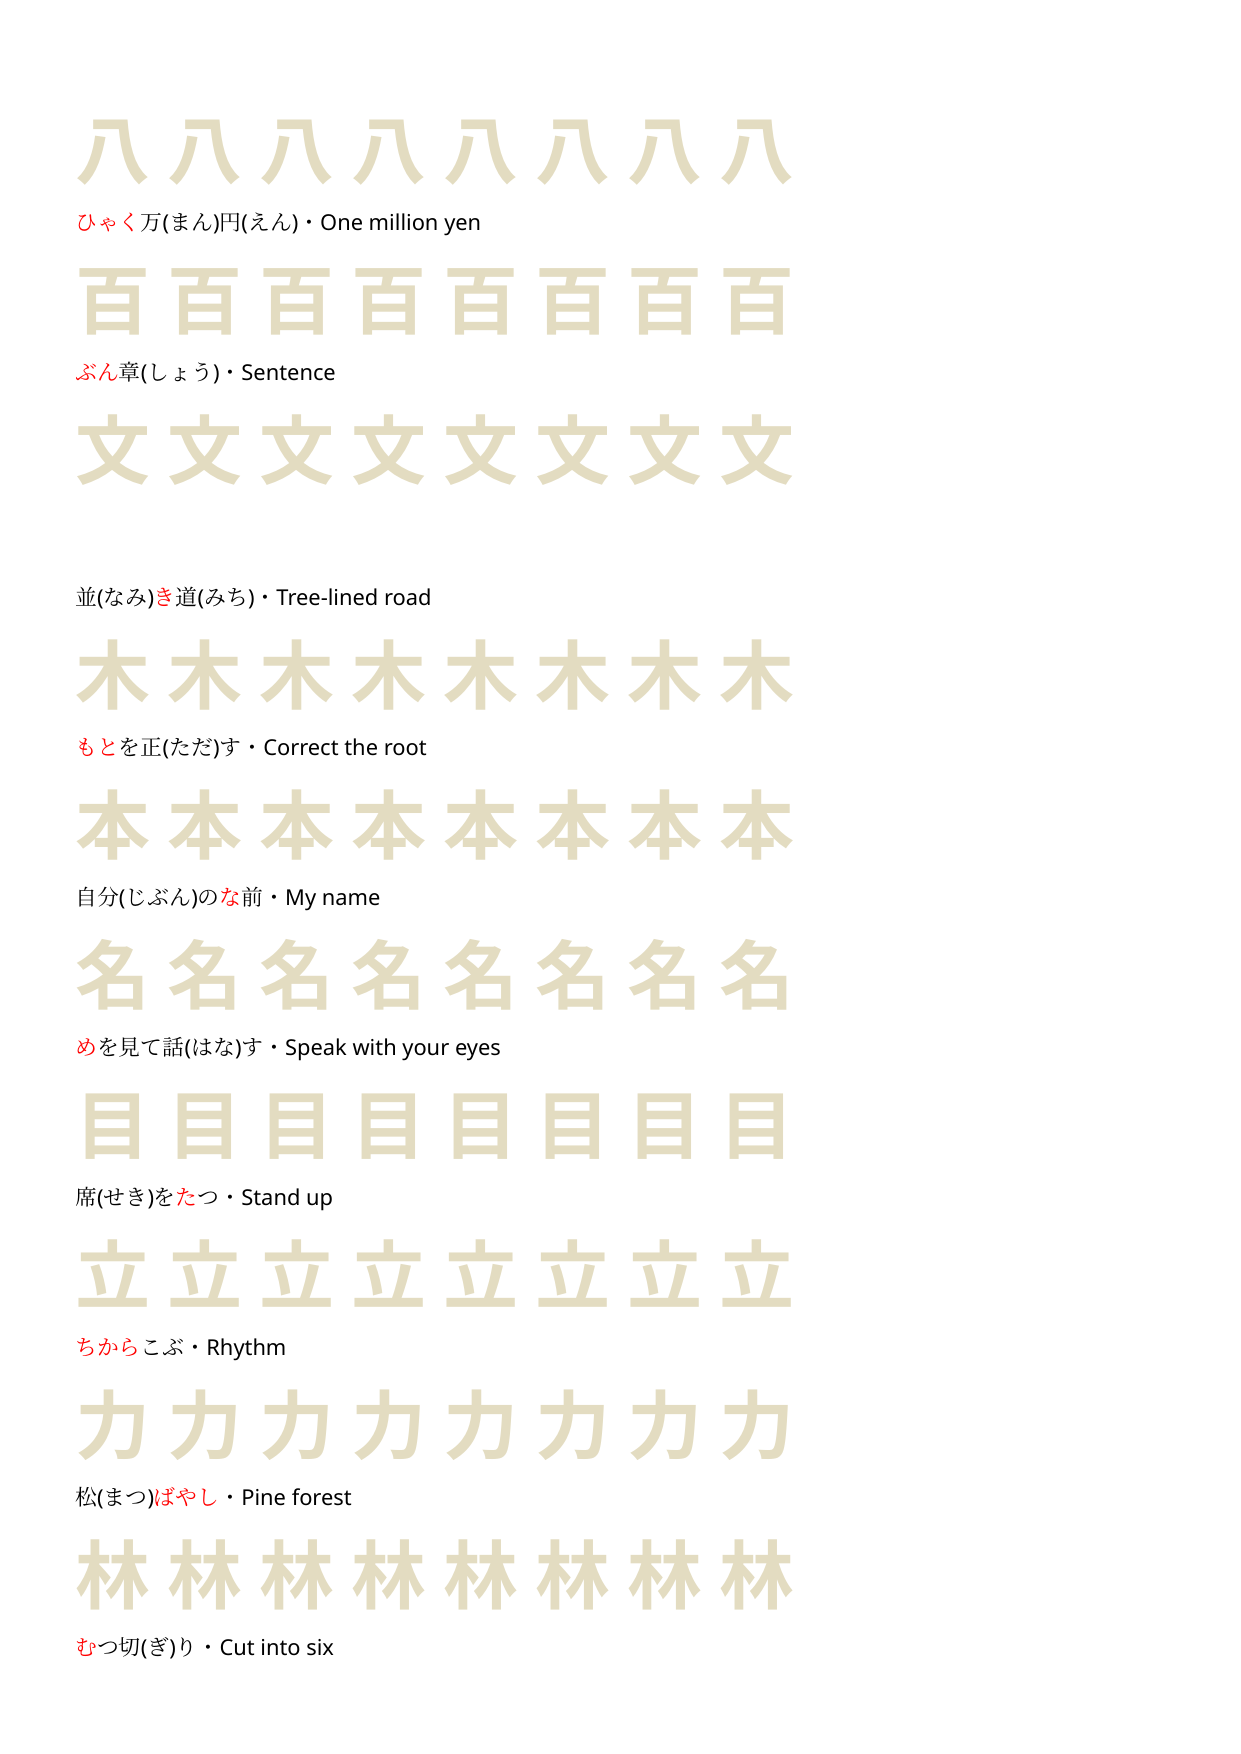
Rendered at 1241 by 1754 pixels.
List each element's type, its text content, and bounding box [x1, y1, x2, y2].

text 松(まつ)ばやし・Pine forest [75, 1477, 1165, 1514]
text 目 目 目 目 目 目 目 目 [75, 1064, 1165, 1177]
text もとを正(ただ)す・Correct the root [75, 727, 1165, 764]
text 林 林 林 林 林 林 林 林 [75, 1514, 1165, 1627]
text 並(なみ)き道(みち)・Tree-lined road [75, 577, 1165, 614]
text ちからこぶ・Rhythm [75, 1327, 1165, 1364]
text 力 力 力 力 力 力 力 力 [75, 1364, 1165, 1477]
text めを見て話(はな)す・Speak with your eyes [75, 1027, 1165, 1064]
text 立 立 立 立 立 立 立 立 [75, 1214, 1165, 1327]
text 本 本 本 本 本 本 本 本 [75, 764, 1165, 877]
text 自分(じぶん)のな前・My name [75, 877, 1165, 914]
text ぶん章(しょう)・Sentence [75, 352, 1165, 389]
text 百 百 百 百 百 百 百 百 [75, 239, 1165, 352]
text 木 木 木 木 木 木 木 木 [75, 614, 1165, 727]
text 八 八 八 八 八 八 八 八 [75, 89, 1165, 202]
text むつ切(ぎ)り・Cut into six [75, 1627, 1165, 1664]
text 文 文 文 文 文 文 文 文 [75, 389, 1165, 502]
text 席(せき)をたつ・Stand up [75, 1177, 1165, 1214]
text ひゃく万(まん)円(えん)・One million yen [75, 202, 1165, 239]
text 名 名 名 名 名 名 名 名 [75, 914, 1165, 1027]
